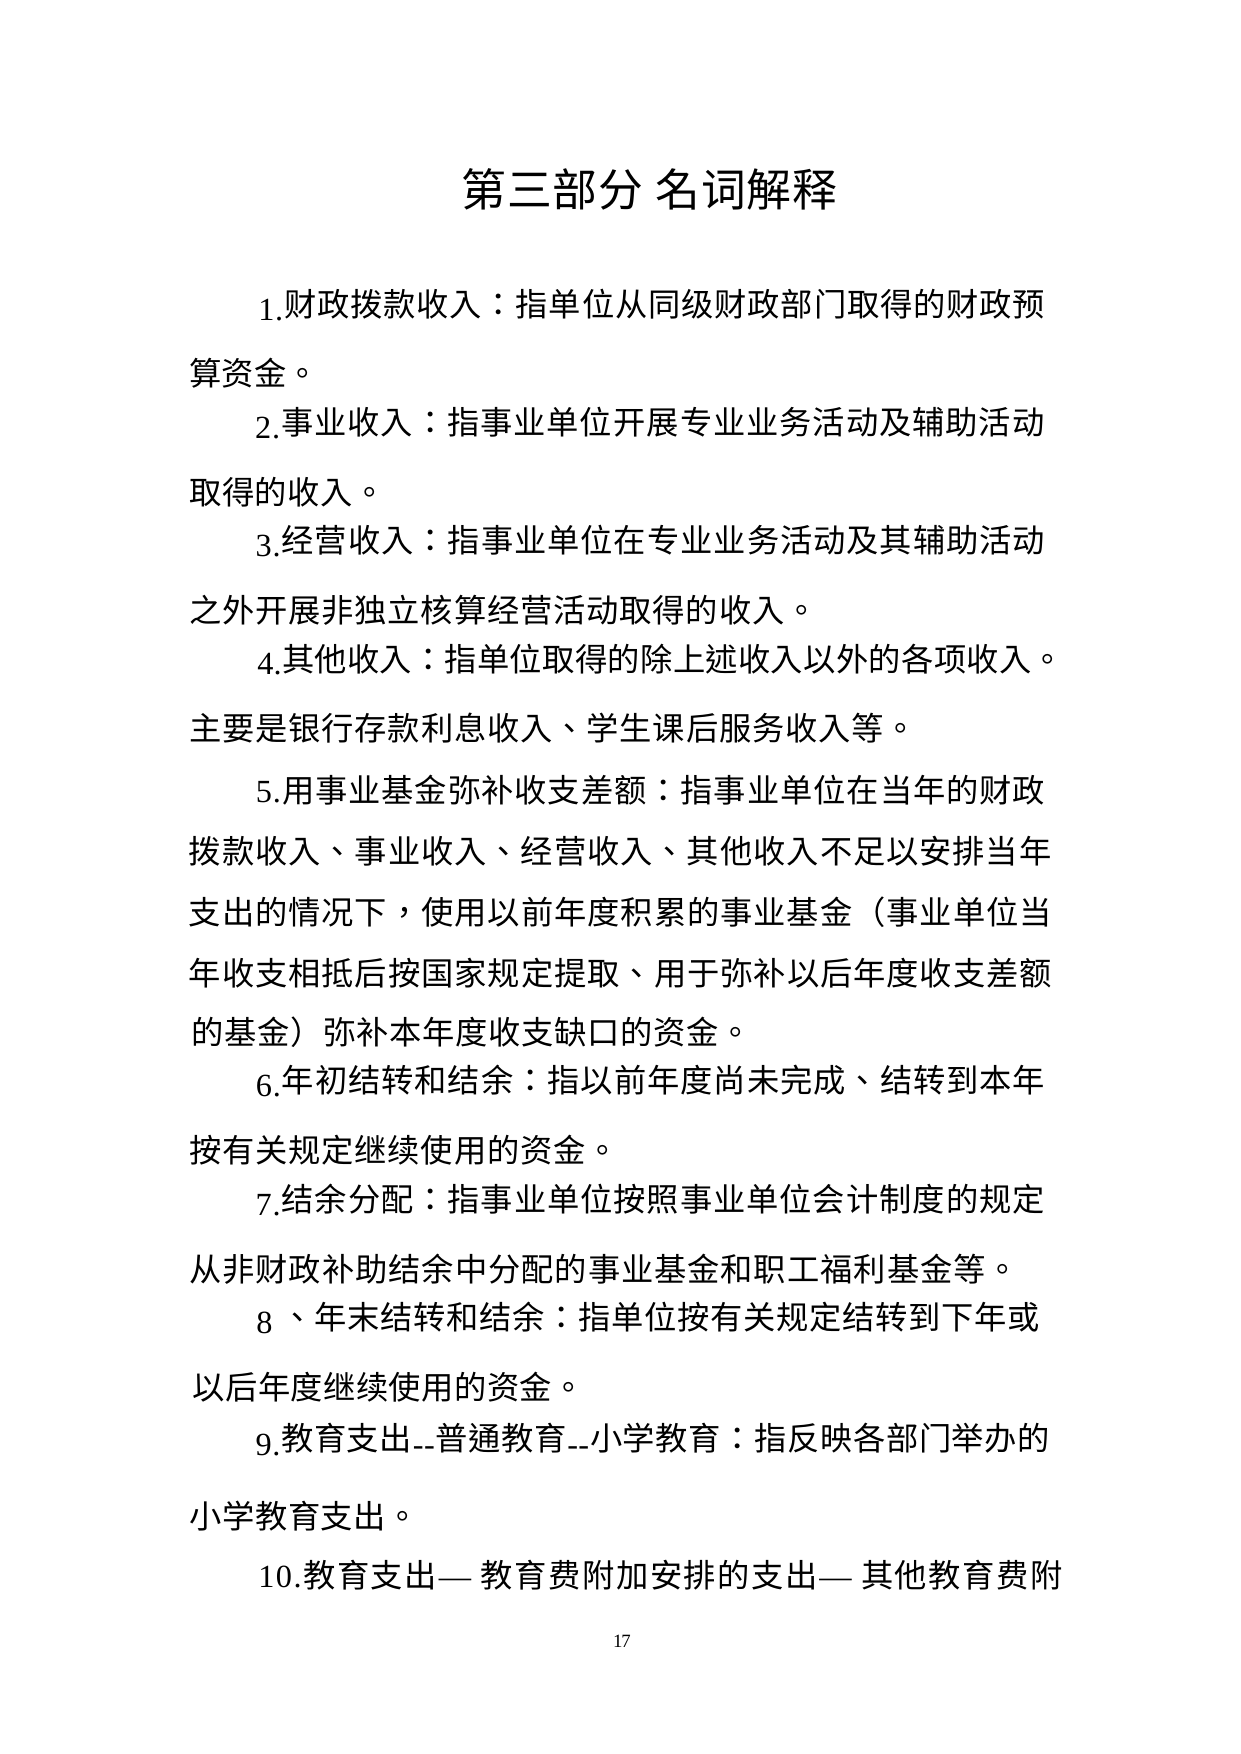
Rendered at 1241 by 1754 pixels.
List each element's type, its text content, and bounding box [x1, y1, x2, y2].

text 取得的收入。 [189, 472, 1064, 512]
text 7.结余分配：指事业单位按照事业单位会计制度的规定 [255, 1190, 1064, 1248]
text 4.其他收入：指单位取得的除上述收入以外的各项收入。 [186, 650, 1064, 708]
text 1.财政拨款收入：指单位从同级财政部门取得的财政预 [258, 295, 1064, 353]
text 6.年初结转和结余：指以前年度尚未完成、结转到本年 [256, 1072, 1064, 1130]
text 9.教育支出--普通教育--小学教育：指反映各部门举办的 [255, 1431, 1064, 1496]
text 8 、年末结转和结余：指单位按有关规定结转到下年或 [256, 1308, 1064, 1367]
text 5.用事业基金弥补收支差额：指事业单位在当年的财政 拨款收入、事业收入、经营收入、其他收入不足以安排当年 支出的情况下，使用以前年度积累的事业基金（事业单位当 年收支相抵后按国家规定提取、用于弥补以后年度收支差额 [189, 768, 1053, 995]
text 主要是银行存款利息收入、学生课后服务收入等。 [189, 708, 1064, 749]
text 小学教育支出。 [189, 1496, 1064, 1537]
text 3.经营收入：指事业单位在专业业务活动及其辅助活动 [255, 531, 1064, 589]
text 之外开展非独立核算经营活动取得的收入。 [189, 590, 1064, 631]
text 2.事业收入：指事业单位开展专业业务活动及辅助活动 [255, 413, 1064, 471]
text 算资金。 [189, 353, 1064, 394]
text 10.教育支出— 教育费附加安排的支出— 其他教育费附 [258, 1555, 1064, 1596]
text 第三部分 名词解释 [461, 161, 1064, 217]
text 以后年度继续使用的资金。 [192, 1367, 1064, 1408]
text 从非财政补助结余中分配的事业基金和职工福利基金等。 [189, 1248, 1064, 1289]
text 按有关规定继续使用的资金。 [189, 1130, 1064, 1171]
text 的基金）弥补本年度收支缺口的资金。 [191, 1012, 1064, 1052]
